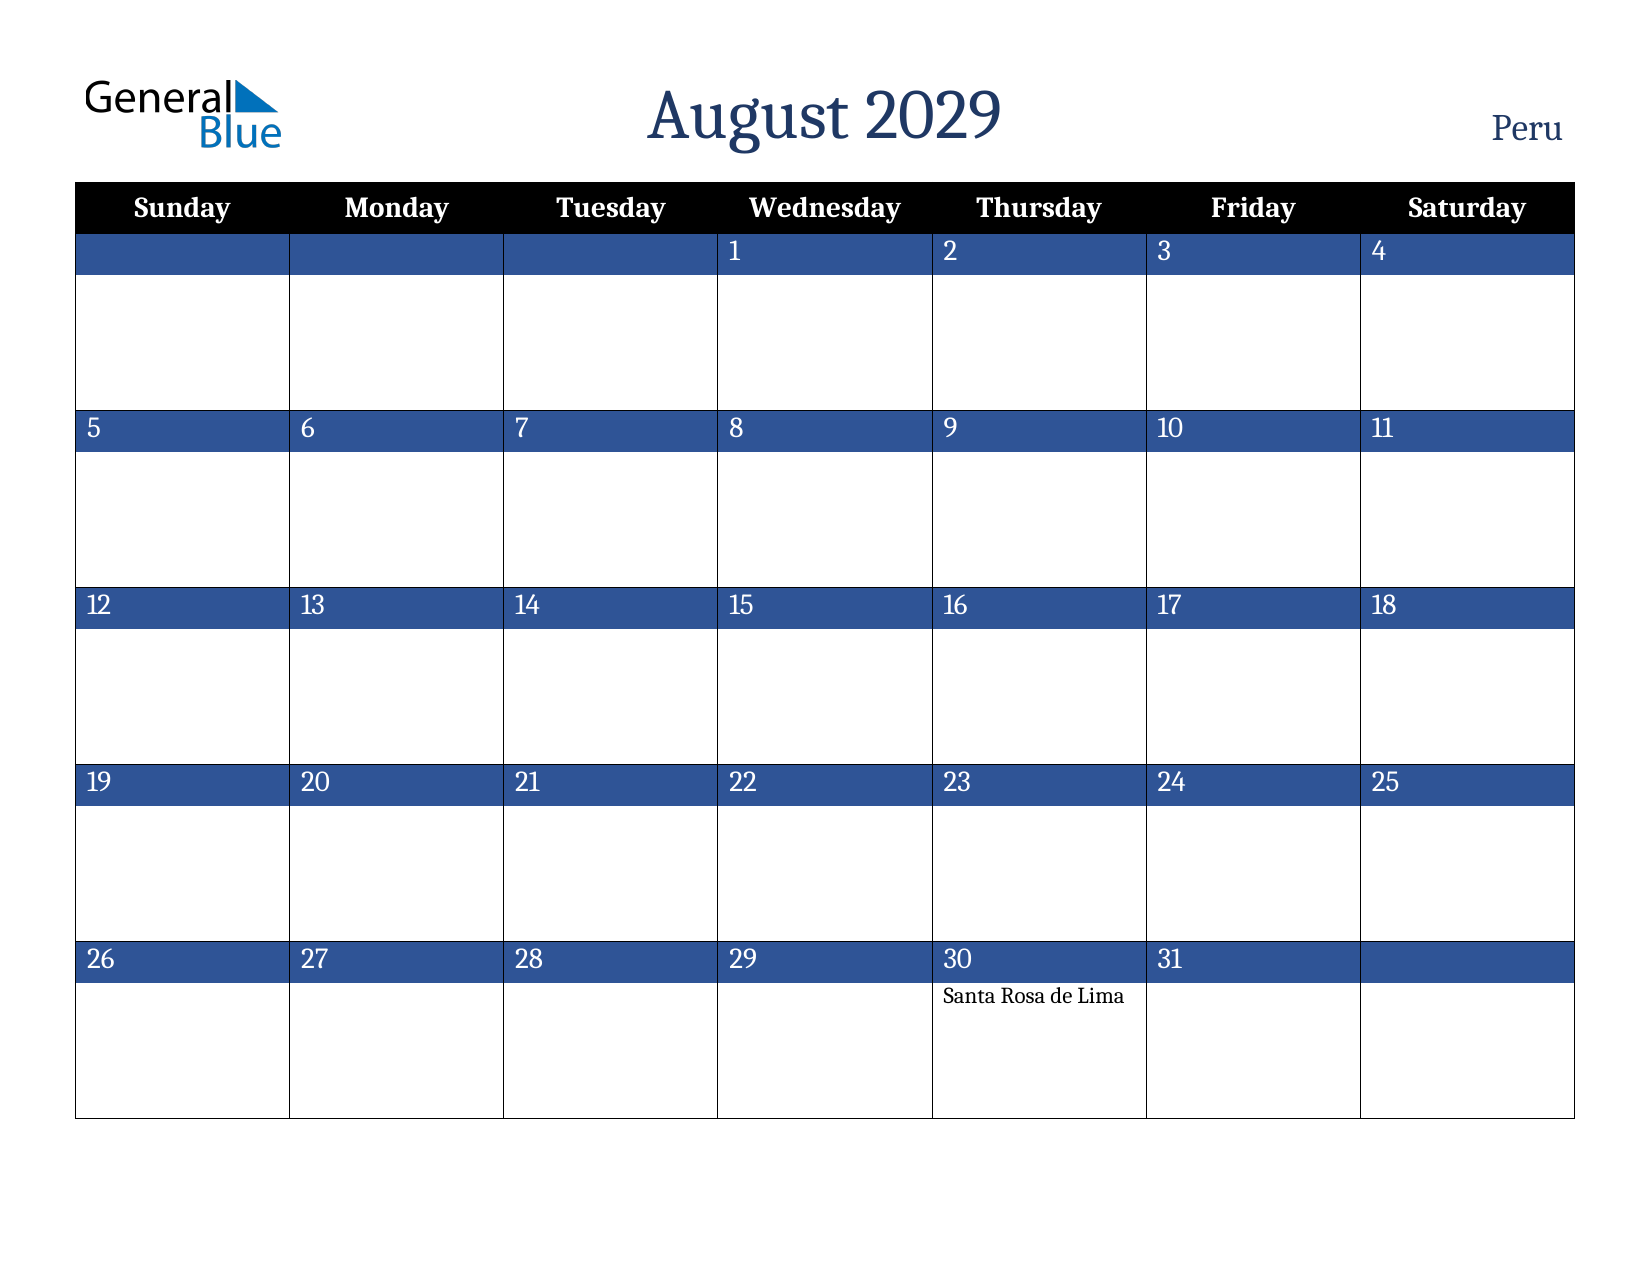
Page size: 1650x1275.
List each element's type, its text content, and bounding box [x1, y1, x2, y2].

table_cell [504, 983, 717, 1118]
table_cell [1147, 452, 1360, 587]
table_cell [1361, 806, 1574, 941]
table_cell 9 [933, 411, 1146, 452]
table_cell Saturday [1361, 183, 1574, 233]
table_cell [933, 629, 1146, 764]
table_cell 28 [504, 942, 717, 983]
table_cell [718, 629, 932, 764]
table_cell Friday [1147, 183, 1360, 233]
table_cell 16 [933, 588, 1146, 629]
table_cell 22 [718, 765, 932, 806]
table_cell 21 [504, 765, 717, 806]
table_cell [290, 629, 503, 764]
table_cell [1147, 983, 1360, 1118]
table_cell 1 [718, 234, 932, 275]
table_cell [290, 275, 503, 410]
table_cell [1147, 806, 1360, 941]
table_cell 6 [290, 411, 503, 452]
table_header [76, 75, 503, 182]
table_cell [290, 983, 503, 1118]
table_cell [1361, 452, 1574, 587]
table_cell 5 [76, 411, 289, 452]
table_cell [1361, 942, 1574, 983]
table_cell [504, 452, 717, 587]
table_header August 2029 [504, 75, 1146, 182]
table_cell 17 [1147, 588, 1360, 629]
table_cell [1361, 275, 1574, 410]
table_cell [1147, 629, 1360, 764]
table_cell 11 [1361, 411, 1574, 452]
table_cell 2 [933, 234, 1146, 275]
table_cell Thursday [933, 183, 1146, 233]
table_cell Sunday [76, 183, 289, 233]
table_cell [1147, 275, 1360, 410]
table_cell 15 [718, 588, 932, 629]
table_cell [718, 452, 932, 587]
table_header Peru [1146, 75, 1574, 182]
table_cell [76, 983, 289, 1118]
table_cell 4 [1361, 234, 1574, 275]
table_cell [290, 234, 503, 275]
table_cell [76, 629, 289, 764]
table_cell Tuesday [504, 183, 717, 233]
table_cell [76, 806, 289, 941]
table_cell 31 [1147, 942, 1360, 983]
table_cell [718, 806, 932, 941]
table_cell [76, 234, 289, 275]
table_cell Santa Rosa de Lima [933, 983, 1146, 1118]
table_cell 13 [290, 588, 503, 629]
table_cell 23 [933, 765, 1146, 806]
table_cell [504, 275, 717, 410]
table_cell 25 [1361, 765, 1574, 806]
picture [86, 80, 281, 148]
table_cell 20 [290, 765, 503, 806]
table_cell [76, 452, 289, 587]
table_cell [718, 983, 932, 1118]
table_cell [290, 452, 503, 587]
table_cell 29 [718, 942, 932, 983]
table_cell 26 [76, 942, 289, 983]
table_cell 8 [718, 411, 932, 452]
table_cell [1361, 983, 1574, 1118]
table_cell [933, 806, 1146, 941]
table_cell [1361, 629, 1574, 764]
table_cell [504, 629, 717, 764]
table_cell Monday [290, 183, 503, 233]
table_cell Wednesday [718, 183, 932, 233]
table_cell 18 [1361, 588, 1574, 629]
table_cell [504, 234, 717, 275]
table_cell [718, 275, 932, 410]
table_cell 19 [76, 765, 289, 806]
table_cell 12 [76, 588, 289, 629]
table_cell 27 [290, 942, 503, 983]
table_cell [290, 806, 503, 941]
table_cell 7 [504, 411, 717, 452]
table_cell [76, 275, 289, 410]
table_cell [504, 806, 717, 941]
table_cell 10 [1147, 411, 1360, 452]
table_cell 3 [1147, 234, 1360, 275]
table_cell 24 [1147, 765, 1360, 806]
table_cell [933, 452, 1146, 587]
table_cell 30 [933, 942, 1146, 983]
table_cell 14 [504, 588, 717, 629]
table_cell [933, 275, 1146, 410]
